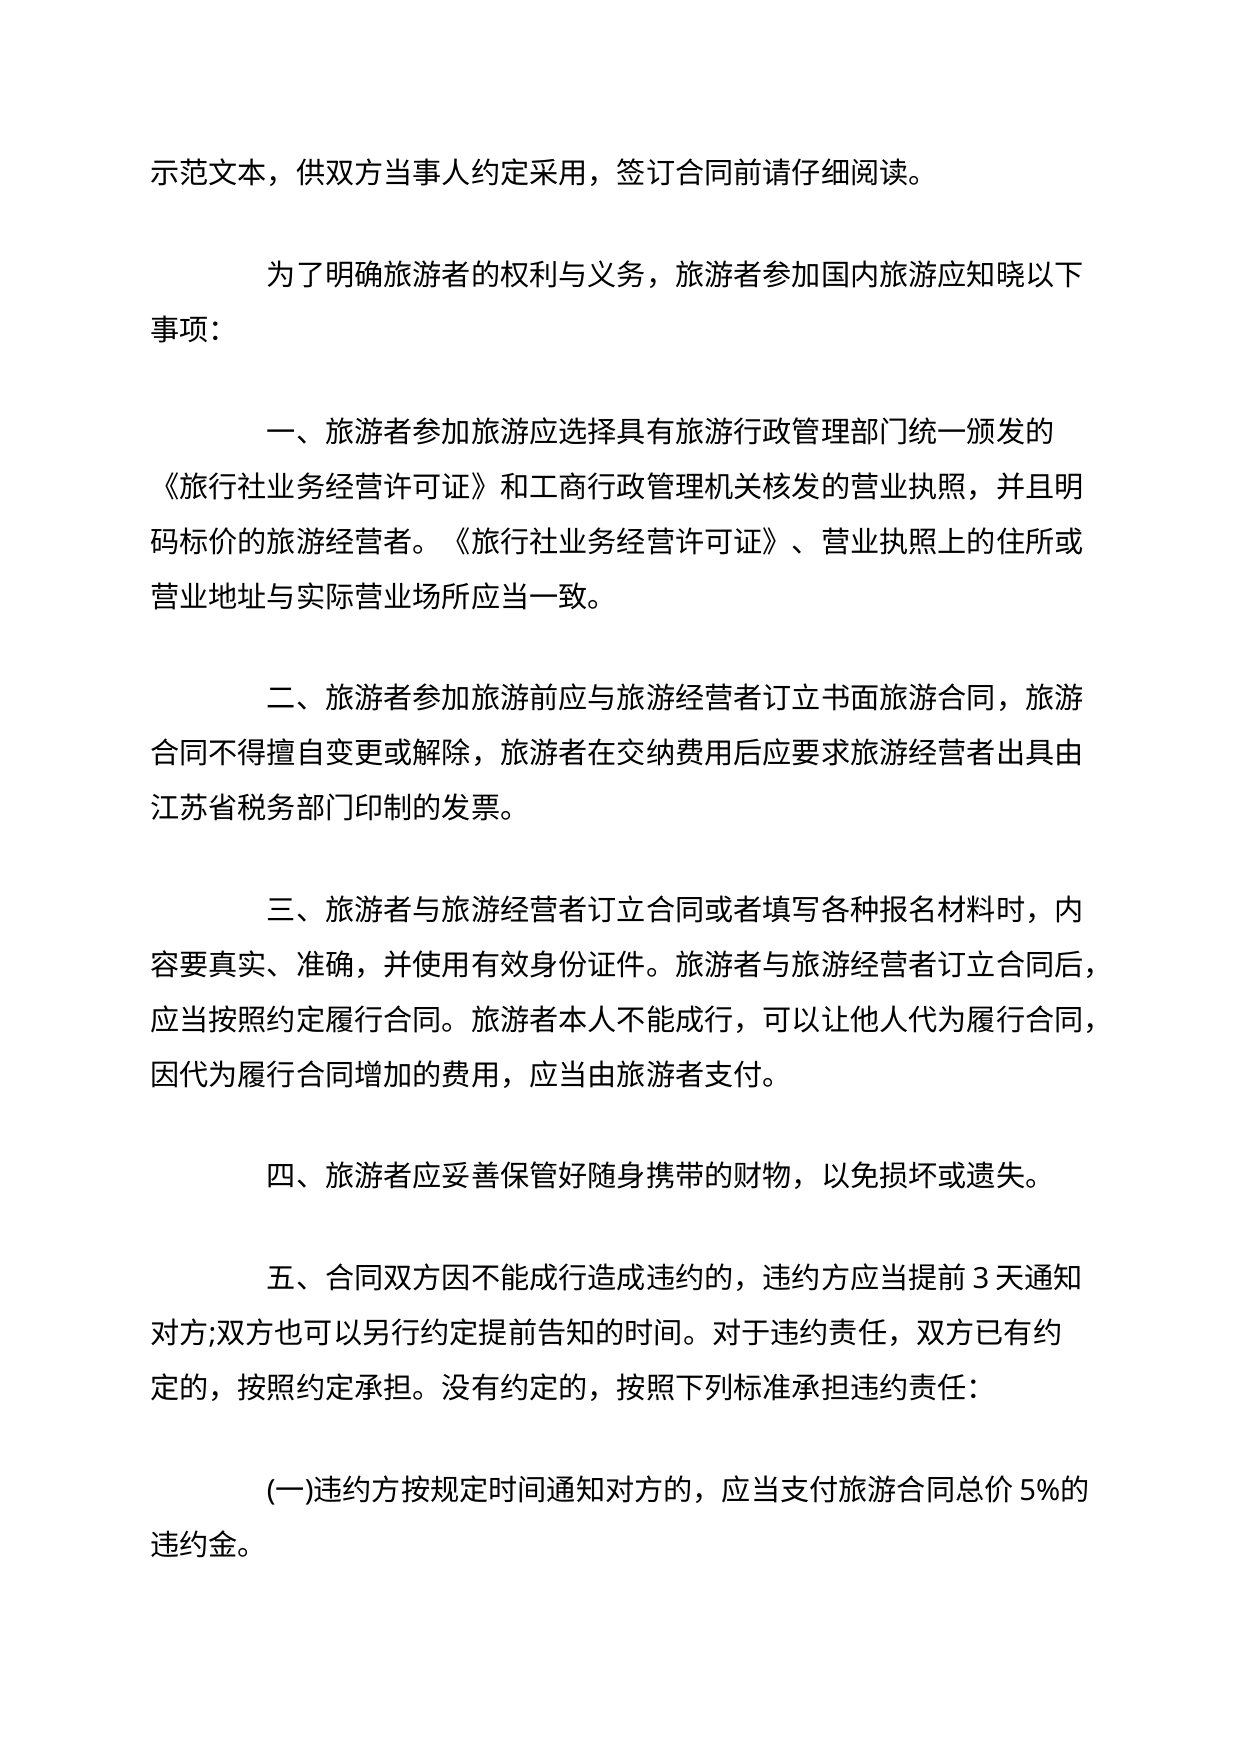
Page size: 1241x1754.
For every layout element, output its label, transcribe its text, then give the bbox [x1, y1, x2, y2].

text 二、旅游者参加旅游前应与旅游经营者订立书面旅游合同，旅游合同不得擅自变更或解除，旅游者在交纳费用后应要求旅游经营者出具由江苏省税务部门印制的发票。 [150, 675, 1090, 827]
text 一、旅游者参加旅游应选择具有旅游行政管理部门统一颁发的《旅行社业务经营许可证》和工商行政管理机关核发的营业执照，并且明码标价的旅游经营者。《旅行社业务经营许可证》、营业执照上的住所或营业地址与实际营业场所应当一致。 [150, 408, 1090, 615]
text 五、合同双方因不能成行造成违约的，违约方应当提前3天通知对方;双方也可以另行约定提前告知的时间。对于违约责任，双方已有约定的，按照约定承担。没有约定的，按照下列标准承担违约责任： [150, 1255, 1090, 1407]
text 为了明确旅游者的权利与义务，旅游者参加国内旅游应知晓以下事项： [150, 252, 1090, 349]
text 四、旅游者应妥善保管好随身携带的财物，以免损坏或遗失。 [150, 1153, 1090, 1195]
text (一)违约方按规定时间通知对方的，应当支付旅游合同总价5%的违约金。 [150, 1466, 1090, 1564]
text 三、旅游者与旅游经营者订立合同或者填写各种报名材料时，内容要真实、准确，并使用有效身份证件。旅游者与旅游经营者订立合同后，应当按照约定履行合同。旅游者本人不能成行，可以让他人代为履行合同，因代为履行合同增加的费用，应当由旅游者支付。 [150, 886, 1090, 1093]
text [150, 150, 1090, 192]
